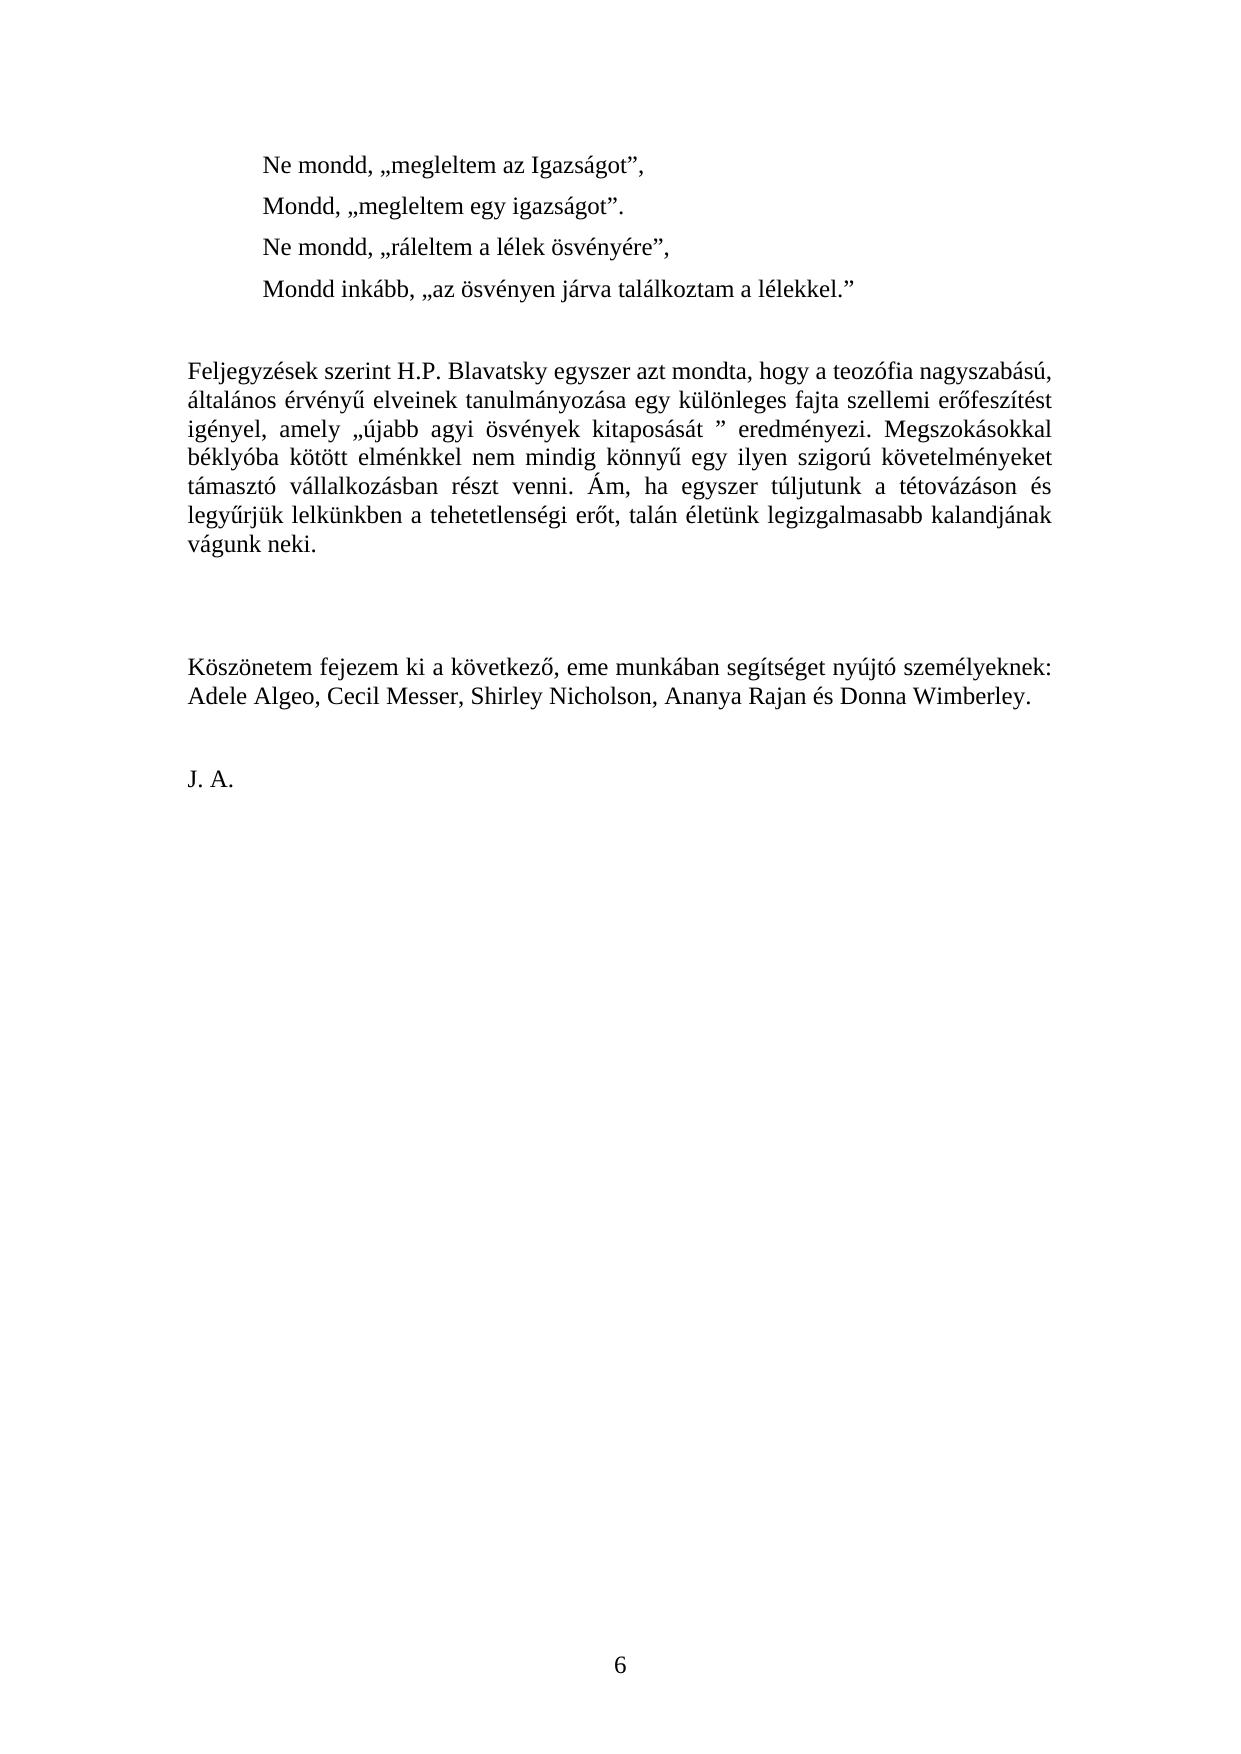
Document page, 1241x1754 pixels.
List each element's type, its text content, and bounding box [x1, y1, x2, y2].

text Feljegyzések szerint H.P. Blavatsky egyszer azt mondta, hogy a teozófia nagyszabású, általános érvényű elveinek tanulmányozása egy különleges fajta szellemi erőfeszítést igényel, amely „újabb agyi ösvények kitaposását ” eredményezi. Megszokásokkal béklyóba kötött elménkkel nem mindig könnyű egy ilyen szigorú követelményeket támasztó vállalkozásban részt venni. Ám, ha egyszer túljutunk a tétovázáson és legyűrjük lelkünkben a tehetetlenségi erőt, talán életünk legizgalmasabb kalandjának vágunk neki. [187, 356, 1053, 557]
text Ne mondd, „megleltem az Igazságot”, [262, 150, 1053, 179]
text Ne mondd, „ráleltem a lélek ösvényére”, [262, 232, 1053, 261]
text Mondd inkább, „az ösvényen járva találkoztam a lélekkel.” [262, 274, 1053, 302]
text Köszönetem fejezem ki a következő, eme munkában segítséget nyújtó személyeknek: Adele Algeo, Cecil Messer, Shirley Nicholson, Ananya Rajan és Donna Wimberley. [187, 652, 1053, 710]
text Mondd, „megleltem egy igazságot”. [262, 191, 1053, 220]
text J. A. 1. MI A TEOZÓFIA? [187, 764, 1053, 792]
